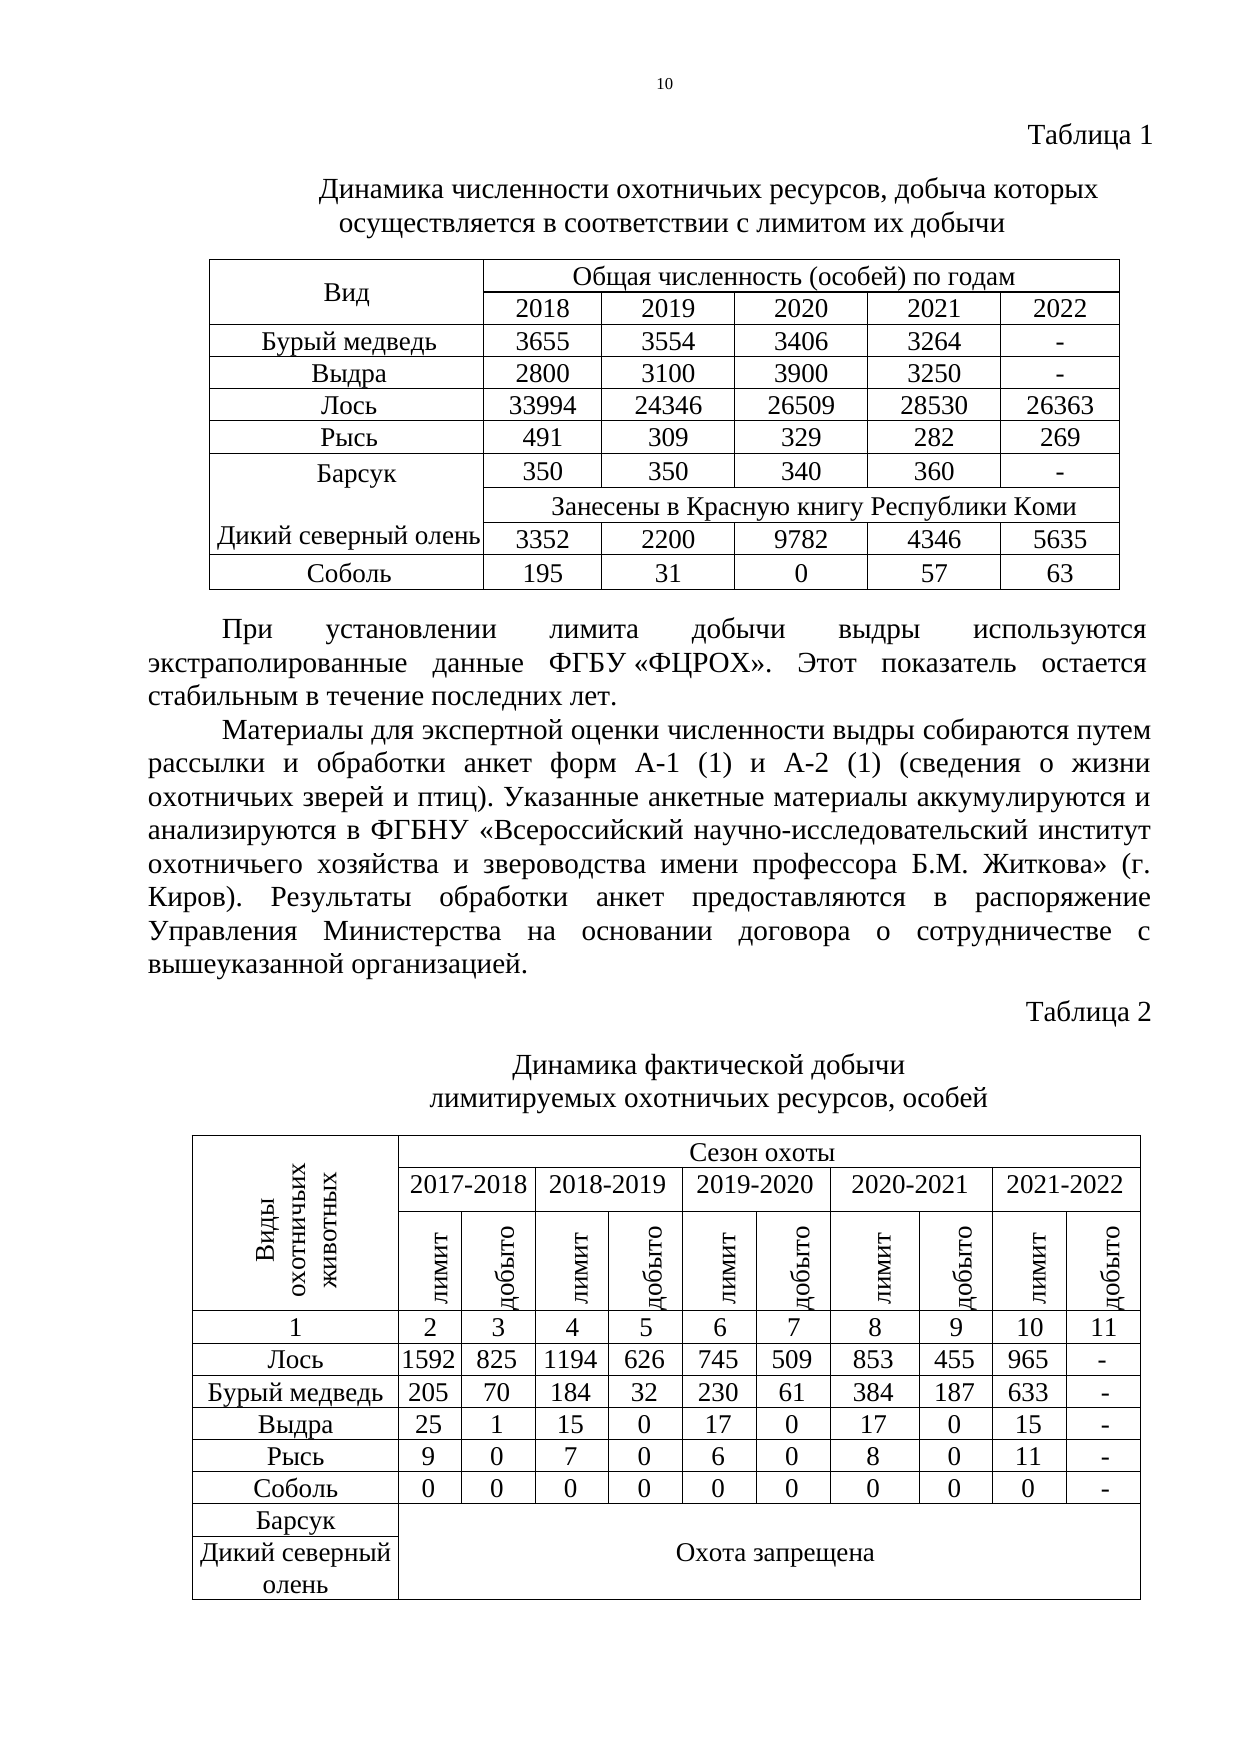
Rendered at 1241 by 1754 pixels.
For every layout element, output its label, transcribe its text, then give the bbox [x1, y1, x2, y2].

table_cell 6 [683, 1440, 756, 1471]
table_cell - [1067, 1440, 1140, 1471]
table_cell - [1067, 1472, 1140, 1503]
table_cell Барсук Дикий северный олень [210, 454, 483, 554]
table_cell 350 [602, 454, 734, 487]
table_cell 24346 [602, 389, 734, 420]
table_cell 1 [462, 1408, 535, 1439]
table_cell 3406 [735, 325, 867, 356]
table_cell 31 [602, 555, 734, 589]
table_cell 28530 [868, 389, 1000, 420]
table_cell Занесены в Красную книгу Республики Коми [484, 488, 1119, 522]
table_cell 0 [609, 1408, 682, 1439]
table_cell 350 [484, 454, 601, 487]
text Материалы для экспертной оценки численности выдры собираются путем рассылки и обработки анкет форм А-1 (1) и А-2 (1) (сведения о жизни охотничьих зверей и птиц). Указанные анкетные материалы аккумулируются и анализируются в ФГБНУ «Всероссийский научно-исследовательский институт охотничьего хозяйства и звероводства имени профессора Б.М. Житкова» (г. Киров). Результаты обработки анкет предоставляются в распоряжение Управления Министерства на основании договора о сотрудничестве с вышеуказанной организацией. [148, 712, 1152, 980]
table_cell лимит [831, 1212, 919, 1310]
table_cell 11 [1067, 1311, 1140, 1342]
table_cell 384 [831, 1376, 919, 1407]
table_cell 2019-2020 [683, 1168, 830, 1211]
table_cell 5635 [1001, 523, 1119, 554]
table_cell 33994 [484, 389, 601, 420]
table_cell Выдра [193, 1408, 398, 1439]
table_cell 57 [868, 555, 1000, 589]
table_cell 3250 [868, 357, 1000, 388]
table_cell 965 [993, 1344, 1066, 1374]
table_cell 70 [462, 1376, 535, 1407]
table_cell Соболь [193, 1472, 398, 1503]
table_cell 17 [831, 1408, 919, 1439]
table_cell 5 [609, 1311, 682, 1342]
table_cell - [1067, 1344, 1140, 1374]
table_cell - [1001, 357, 1119, 388]
table_header Общая численность (особей) по годам [484, 260, 1119, 291]
table_cell добыто [920, 1212, 992, 1310]
table_cell 0 [993, 1472, 1066, 1503]
table_cell 61 [757, 1376, 830, 1407]
table_cell добыто [757, 1212, 830, 1310]
text Таблица 1 [177, 117, 1153, 151]
table_cell лимит [993, 1212, 1066, 1310]
table_cell 3655 [484, 325, 601, 356]
table_cell Лось [193, 1344, 398, 1374]
table_cell 63 [1001, 555, 1119, 589]
table_cell - [1001, 325, 1119, 356]
table_cell 0 [609, 1440, 682, 1471]
table_cell 15 [536, 1408, 608, 1439]
table_cell Лось [210, 389, 483, 420]
table_cell 0 [462, 1472, 535, 1503]
table_cell 2800 [484, 357, 601, 388]
table_cell 0 [609, 1472, 682, 1503]
table_cell 195 [484, 555, 601, 589]
table_cell 8 [831, 1440, 919, 1471]
table_cell Рысь [210, 421, 483, 452]
table_cell 626 [609, 1344, 682, 1374]
table_cell 340 [735, 454, 867, 487]
table_cell Рысь [193, 1440, 398, 1471]
table_cell 745 [683, 1344, 756, 1374]
table_cell 15 [993, 1408, 1066, 1439]
table_cell добыто [1067, 1212, 1140, 1310]
table_cell 0 [920, 1472, 992, 1503]
table_cell 9782 [735, 523, 867, 554]
table_cell Охота запрещена [399, 1504, 1140, 1599]
table_cell 25 [399, 1408, 461, 1439]
table_cell 1194 [536, 1344, 608, 1374]
table_cell 2018-2019 [536, 1168, 682, 1211]
table_header Сезон охоты [399, 1136, 1140, 1167]
table_cell 0 [735, 555, 867, 589]
table_cell 0 [920, 1408, 992, 1439]
table_cell 4 [536, 1311, 608, 1342]
table_cell 9 [399, 1440, 461, 1471]
table_cell 230 [683, 1376, 756, 1407]
table_cell 0 [683, 1472, 756, 1503]
table_cell 2019 [602, 293, 734, 324]
table_cell 1592 [399, 1344, 461, 1374]
table_cell 491 [484, 421, 601, 452]
table_cell добыто [609, 1212, 682, 1310]
table_cell 2021-2022 [993, 1168, 1140, 1211]
table_cell 9 [920, 1311, 992, 1342]
table_cell - [1067, 1408, 1140, 1439]
table_cell 7 [536, 1440, 608, 1471]
table_cell добыто [462, 1212, 535, 1310]
table_cell - [1067, 1376, 1140, 1407]
table_cell 3900 [735, 357, 867, 388]
table_cell 205 [399, 1376, 461, 1407]
table_cell 6 [683, 1311, 756, 1342]
table_cell лимит [683, 1212, 756, 1310]
table_cell - [1001, 454, 1119, 487]
table_cell 0 [462, 1440, 535, 1471]
table_cell Соболь [210, 555, 483, 589]
table_cell 2200 [602, 523, 734, 554]
table_cell 8 [831, 1311, 919, 1342]
table_cell 26363 [1001, 389, 1119, 420]
table_cell Бурый медведь [210, 325, 483, 356]
table_cell 2020 [735, 293, 867, 324]
text Динамика фактической добычи [192, 1047, 1152, 1080]
table_cell 2022 [1001, 293, 1119, 324]
table_cell 360 [868, 454, 1000, 487]
table_cell 825 [462, 1344, 535, 1374]
table_cell Барсук [193, 1504, 398, 1536]
table_cell 2017-2018 [399, 1168, 535, 1211]
table_header Вид [210, 260, 483, 324]
table_cell 633 [993, 1376, 1066, 1407]
table_cell 7 [757, 1311, 830, 1342]
table_header Виды охотничьих животных [193, 1136, 398, 1310]
table_cell 17 [683, 1408, 756, 1439]
table_cell 3352 [484, 523, 601, 554]
table_cell 309 [602, 421, 734, 452]
table_cell 0 [536, 1472, 608, 1503]
table_cell лимит [536, 1212, 608, 1310]
table_cell 853 [831, 1344, 919, 1374]
table_cell 26509 [735, 389, 867, 420]
table_cell 455 [920, 1344, 992, 1374]
text При установлении лимита добычи выдры используются экстраполированные данные ФГБУ «ФЦРОХ». Этот показатель остается стабильным в течение последних лет. [148, 611, 1147, 712]
table_cell 3 [462, 1311, 535, 1342]
table_cell 10 [993, 1311, 1066, 1342]
table_cell 184 [536, 1376, 608, 1407]
table_cell 509 [757, 1344, 830, 1374]
table_cell 32 [609, 1376, 682, 1407]
text Таблица 2 [177, 1001, 1152, 1026]
table_cell 2021 [868, 293, 1000, 324]
table_cell 0 [757, 1472, 830, 1503]
table_cell 2 [399, 1311, 461, 1342]
table_cell 3554 [602, 325, 734, 356]
table_cell 2018 [484, 293, 601, 324]
table_cell 0 [757, 1440, 830, 1471]
table_cell 3100 [602, 357, 734, 388]
table_cell 0 [399, 1472, 461, 1503]
table_cell 4346 [868, 523, 1000, 554]
table_cell Бурый медведь [193, 1376, 398, 1407]
table_cell 269 [1001, 421, 1119, 452]
table_cell Дикий северный олень [193, 1537, 398, 1599]
table_cell 0 [757, 1408, 830, 1439]
text лимитируемых охотничьих ресурсов, особей [192, 1080, 1152, 1114]
table_cell 11 [993, 1440, 1066, 1471]
table_cell 282 [868, 421, 1000, 452]
table_cell 2020-2021 [831, 1168, 992, 1211]
table_cell 1 [193, 1311, 398, 1342]
table_cell лимит [399, 1212, 461, 1310]
table_cell 0 [920, 1440, 992, 1471]
table_cell Выдра [210, 357, 483, 388]
table_cell 3264 [868, 325, 1000, 356]
text Динамика численности охотничьих ресурсов, добыча которых осуществляется в соответствии с лимитом их добычи [192, 171, 1152, 238]
table_cell 187 [920, 1376, 992, 1407]
table_cell 0 [831, 1472, 919, 1503]
table_cell 329 [735, 421, 867, 452]
